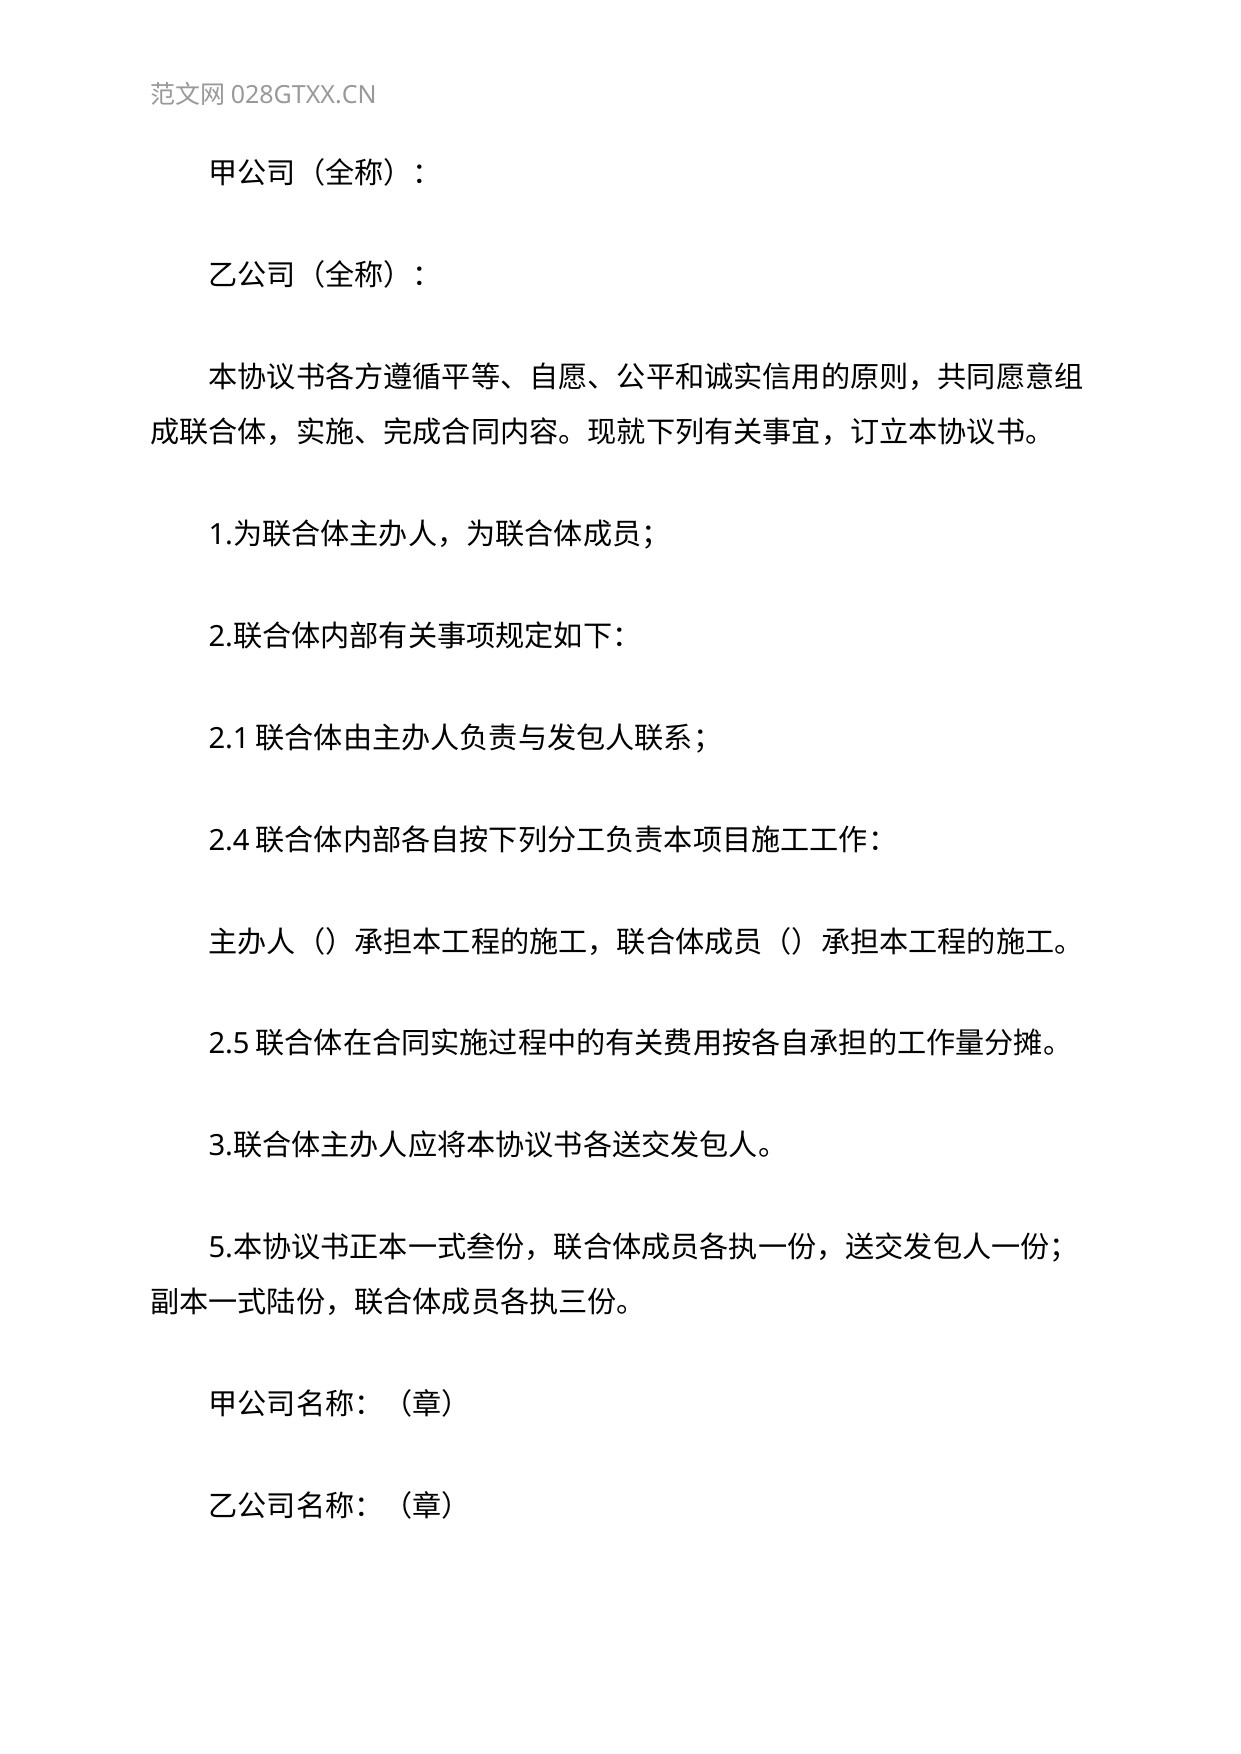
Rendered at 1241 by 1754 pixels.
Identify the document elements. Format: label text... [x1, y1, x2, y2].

text 3.联合体主办人应将本协议书各送交发包人。 [150, 1122, 1090, 1164]
text 甲公司（全称）： [150, 150, 1090, 192]
text 乙公司（全称）： [150, 252, 1090, 294]
text 5.本协议书正本一式叁份，联合体成员各执一份，送交发包人一份；副本一式陆份，联合体成员各执三份。 [150, 1224, 1090, 1321]
text 甲公司名称：（章） [150, 1381, 1090, 1423]
text 2.4联合体内部各自按下列分工负责本项目施工工作： [150, 816, 1090, 858]
text 2.5联合体在合同实施过程中的有关费用按各自承担的工作量分摊。 [150, 1020, 1090, 1062]
text 主办人（）承担本工程的施工，联合体成员（）承担本工程的施工。 [150, 918, 1090, 960]
text 2.联合体内部有关事项规定如下： [150, 612, 1090, 654]
text 本协议书各方遵循平等、自愿、公平和诚实信用的原则，共同愿意组成联合体，实施、完成合同内容。现就下列有关事宜，订立本协议书。 [150, 353, 1090, 451]
text 乙公司名称：（章） [150, 1482, 1090, 1525]
text 1.为联合体主办人，为联合体成员； [150, 510, 1090, 553]
text 2.1联合体由主办人负责与发包人联系； [150, 714, 1090, 757]
